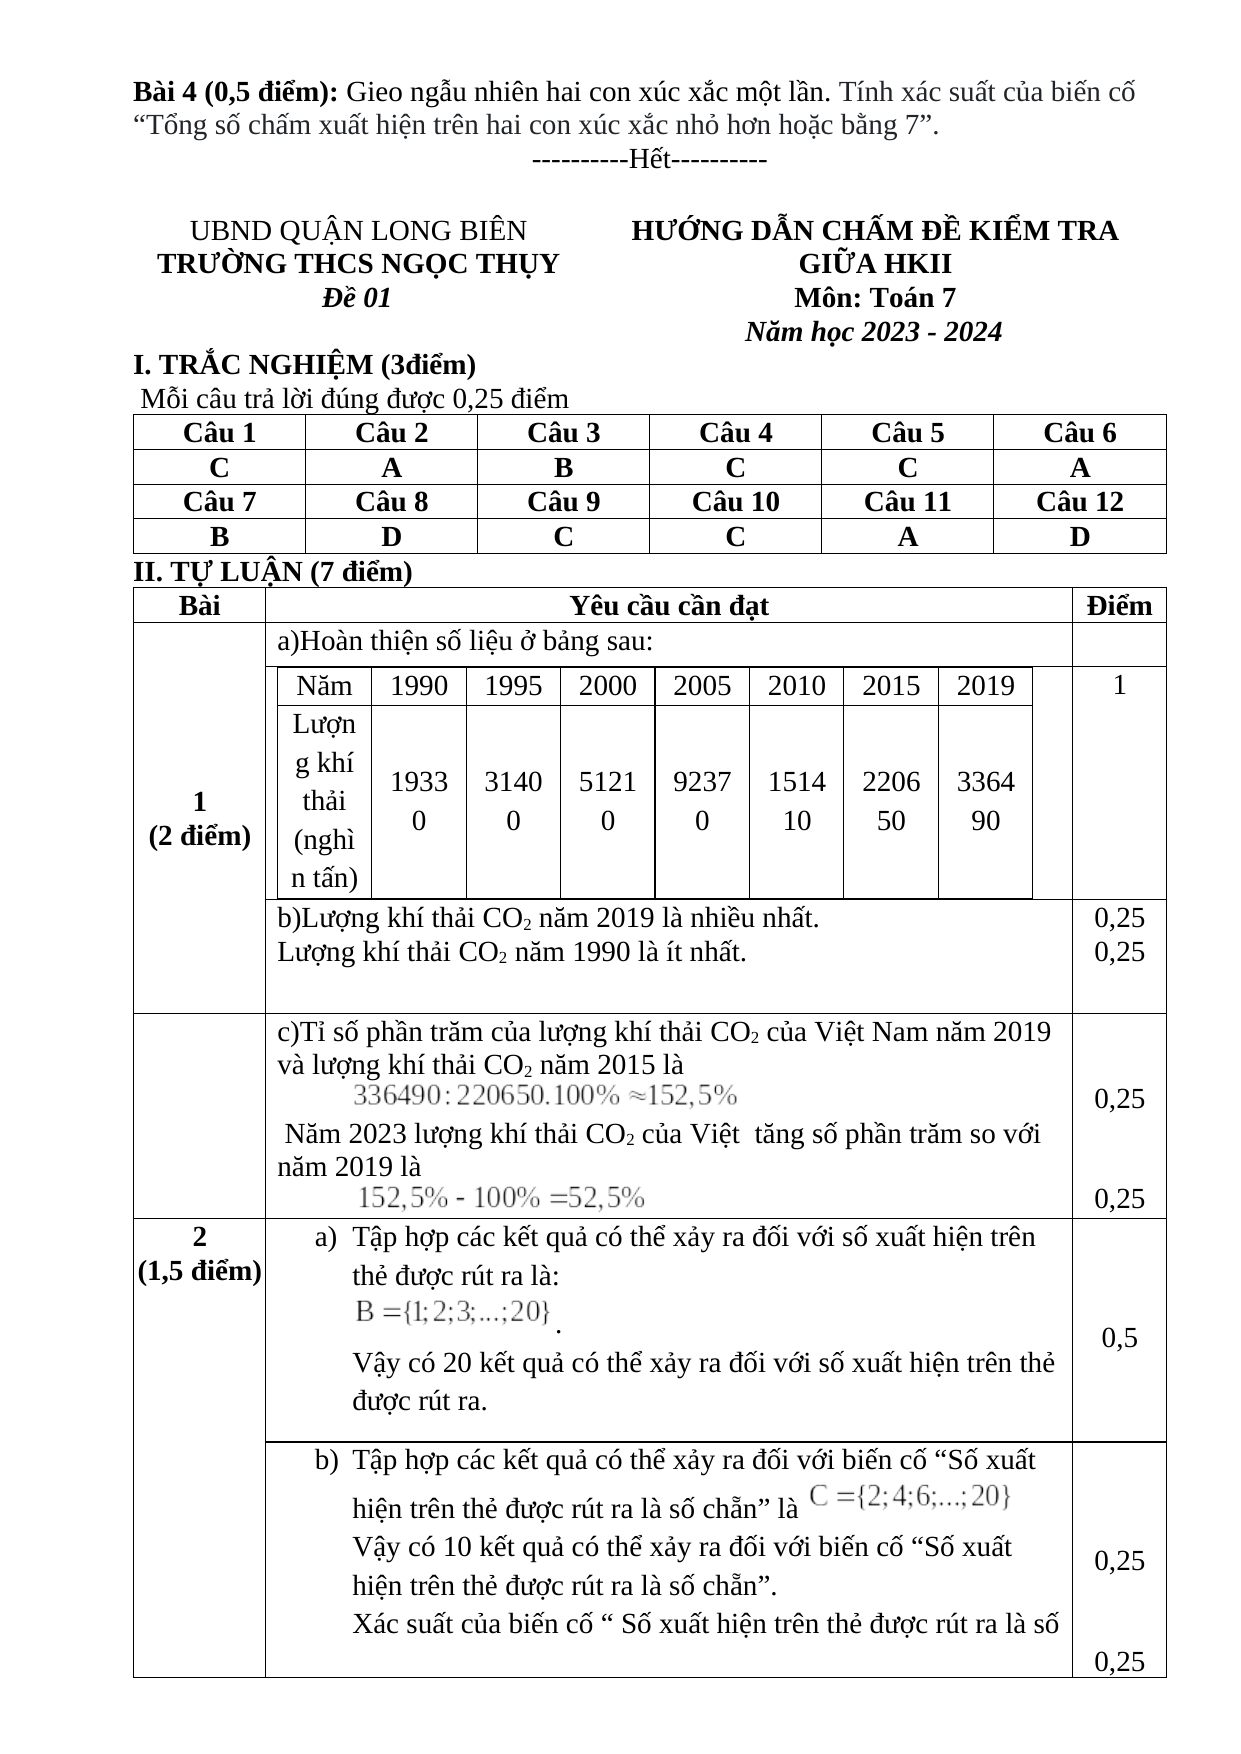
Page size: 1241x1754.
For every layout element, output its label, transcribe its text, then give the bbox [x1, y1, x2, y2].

table_header Câu 3 [478, 415, 649, 449]
table_cell [939, 668, 1032, 705]
table_cell C [134, 450, 305, 483]
table_cell C [822, 450, 993, 483]
table_cell [278, 706, 371, 898]
table_cell D [994, 519, 1166, 553]
table_header Điểm [1073, 588, 1166, 622]
table_cell [372, 668, 466, 705]
table_cell 0,25 0,25 [1073, 900, 1166, 1013]
table_cell B [478, 450, 649, 483]
table_cell Câu 7 [134, 485, 305, 518]
table_cell [844, 668, 938, 705]
table_cell C [650, 519, 821, 553]
table_header HƯỚNG DẪN CHẤM ĐỀ KIỂM TRA GIỮA HKII Môn: Toán 7 Năm học 2023 - 2024 [584, 213, 1167, 347]
table_cell A [822, 519, 993, 553]
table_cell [266, 1443, 1072, 1677]
table_cell [134, 1014, 265, 1218]
table_header Câu 2 [306, 415, 477, 449]
table_cell 0,25 0,25 [1073, 1443, 1166, 1677]
table_cell [750, 706, 843, 898]
table_cell [561, 668, 654, 705]
table_cell [656, 706, 749, 898]
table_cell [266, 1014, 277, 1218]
table_header Câu 6 [994, 415, 1166, 449]
table_cell [656, 668, 749, 705]
table_cell C [478, 519, 649, 553]
table_cell 0,5 [1073, 1219, 1166, 1441]
text Bài 4 (0,5 điểm): Gieo ngẫu nhiên hai con xúc xắc một lần. Tính xác suất của biến cố “Tổng số chấm xuất hiện trên hai con xúc xắc nhỏ hơn hoặc bằng 7”. [133, 74, 1167, 141]
table_header Bài [134, 588, 265, 622]
table_cell [467, 706, 560, 898]
table_cell 2 (1,5 điểm) [134, 1219, 265, 1677]
table_cell Tập hợp các kết quả có thể xảy ra đối với số xuất hiện trên thẻ được rút ra là: . Vậy có 20 kết quả có thể xảy ra đối với số xuất hiện trên thẻ được rút ra. [266, 1219, 1072, 1441]
text ----------Hết---------- [133, 141, 1167, 174]
table_cell [844, 706, 938, 898]
table_cell D [306, 519, 477, 553]
table_header Câu 4 [650, 415, 821, 449]
table_cell [266, 667, 277, 899]
table_cell Câu 11 [822, 485, 993, 518]
table_cell [278, 668, 371, 705]
table_cell 1 (2 điểm) [134, 623, 265, 1013]
table_cell [561, 706, 654, 898]
table_cell [1073, 623, 1166, 666]
table_header UBND QUẬN LONG BIÊN TRƯỜNG THCS NGỌC THỤY Đề 01 [133, 213, 584, 347]
table_cell a)Hoàn thiện số liệu ở bảng sau: [266, 623, 1072, 666]
table_cell [372, 706, 466, 898]
text II. TỰ LUẬN (7 điểm) [133, 554, 1167, 587]
table_cell A [306, 450, 477, 483]
table_cell 1 [1073, 667, 1166, 899]
table_cell Câu 8 [306, 485, 477, 518]
text Mỗi câu trả lời đúng được 0,25 điểm [133, 381, 1167, 414]
table_cell [1033, 667, 1072, 899]
table_cell Câu 10 [650, 485, 821, 518]
table_header Yêu cầu cần đạt [266, 588, 1072, 622]
table_cell A [994, 450, 1166, 483]
table_header Câu 1 [134, 415, 305, 449]
table_cell Câu 12 [994, 485, 1166, 518]
table_cell b)Lượng khí thải CO2 năm 2019 là nhiều nhất. Lượng khí thải CO2 năm 1990 là ít nhất. [266, 900, 1072, 1013]
table_cell 0,25 0,25 [1073, 1014, 1166, 1218]
table_cell [750, 668, 843, 705]
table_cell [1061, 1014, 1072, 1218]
table_header Câu 5 [822, 415, 993, 449]
table_cell C [650, 450, 821, 483]
table_cell B [134, 519, 305, 553]
table_cell [467, 668, 560, 705]
table_cell Câu 9 [478, 485, 649, 518]
text I. TRẮC NGHIỆM (3điểm) [133, 347, 1167, 381]
table_cell [939, 706, 1032, 898]
